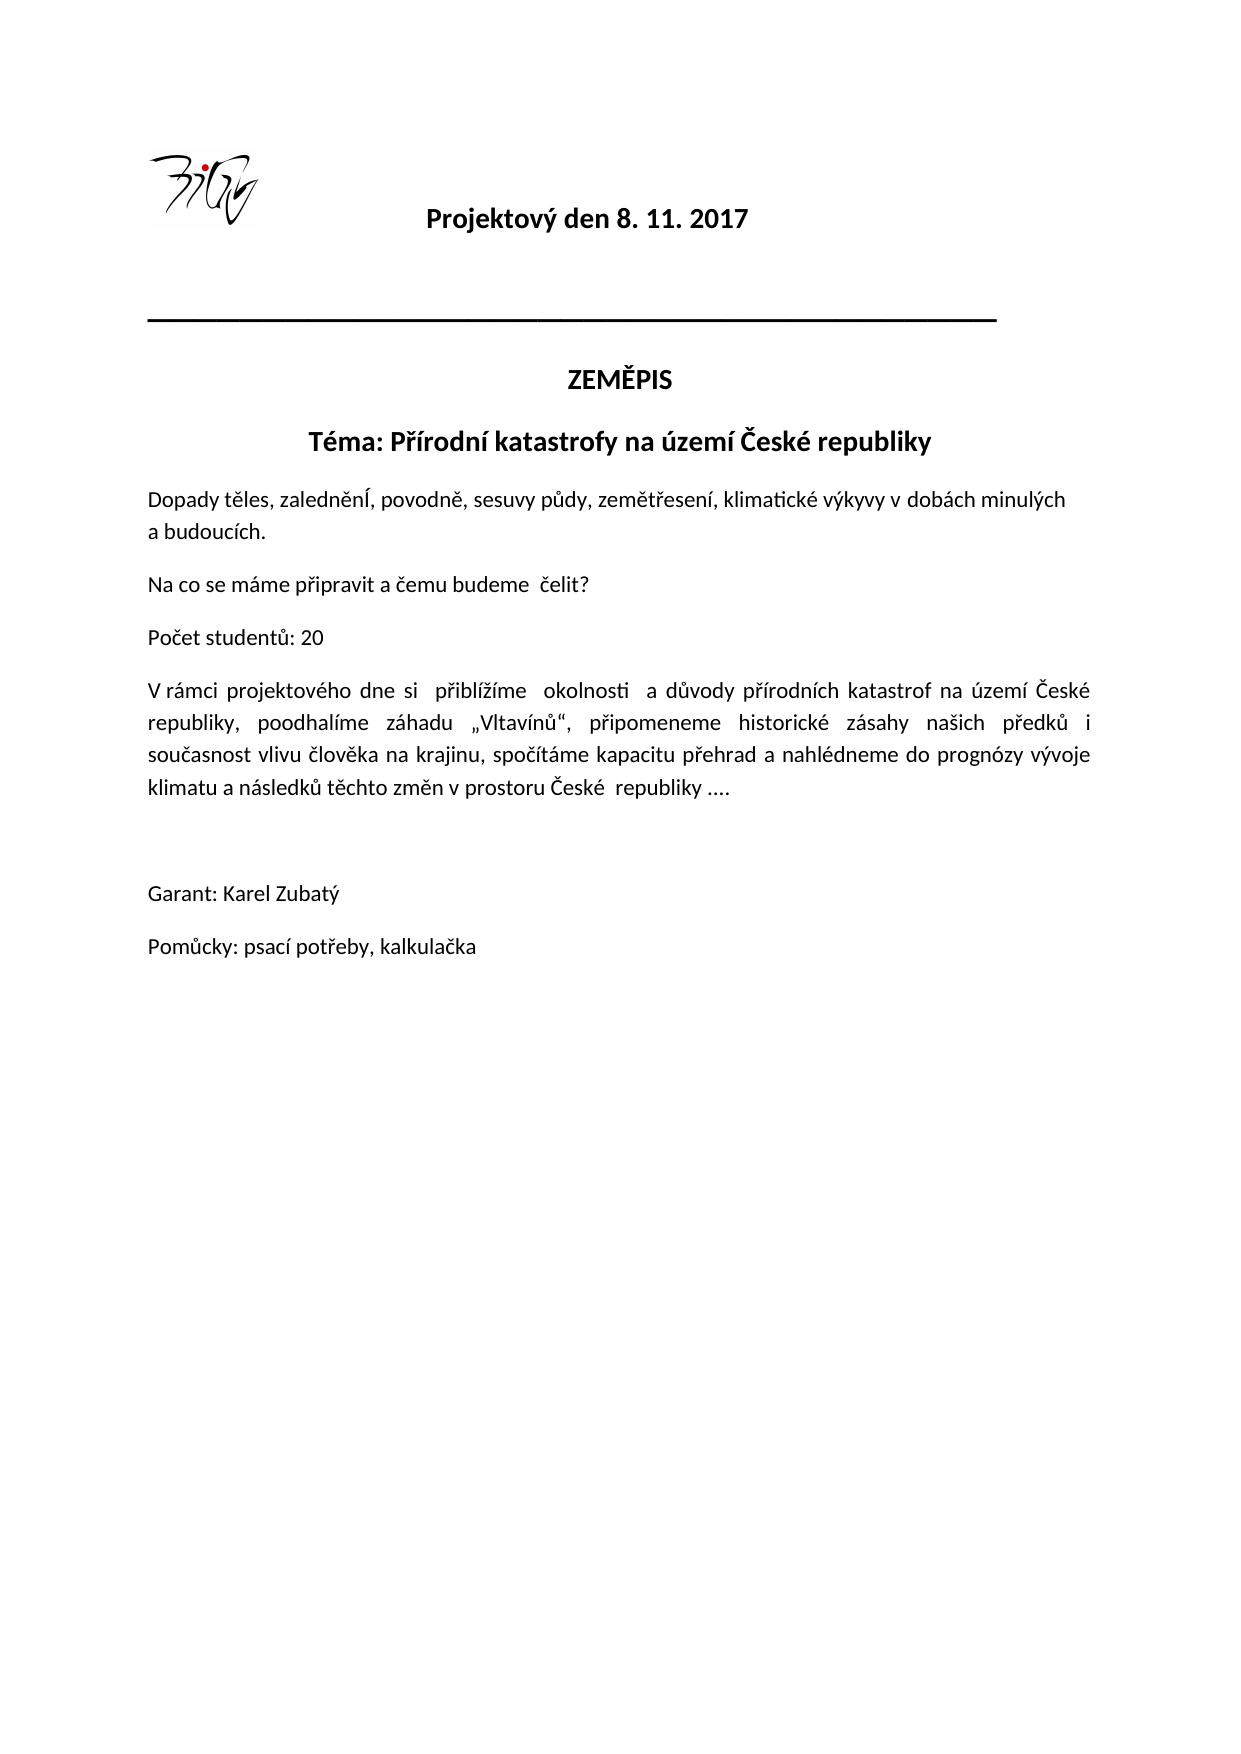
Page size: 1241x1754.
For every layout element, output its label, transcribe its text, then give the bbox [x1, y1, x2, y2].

text Projektový den 8. 11. 2017 [148, 148, 1093, 236]
text Garant: Karel Zubatý [148, 879, 1093, 907]
text Na co se máme připravit a čemu budeme čelit? [148, 570, 1093, 598]
text Pomůcky: psací potřeby, kalkulačka [148, 932, 1093, 960]
text ZEMĚPIS [148, 361, 1093, 397]
picture [147, 147, 262, 229]
text Dopady těles, zaledněnÍ, povodně, sesuvy půdy, zemětřesení, klimatické výkyvy v dobách minulých a budoucích. [148, 485, 1093, 545]
text _____________________________________ [148, 262, 1093, 330]
text Počet studentů: 20 [148, 623, 1093, 651]
text V rámci projektového dne si přiblížíme okolnosti a důvody přírodních katastrof na území České republiky, poodhalíme záhadu „Vltavínů“, připomeneme historické zásahy našich předků i současnost vlivu člověka na krajinu, spočítáme kapacitu přehrad a nahlédneme do prognózy vývoje klimatu a následků těchto změn v prostoru České republiky .... [148, 676, 1093, 801]
text Téma: Přírodní katastrofy na území České republiky [148, 423, 1093, 459]
